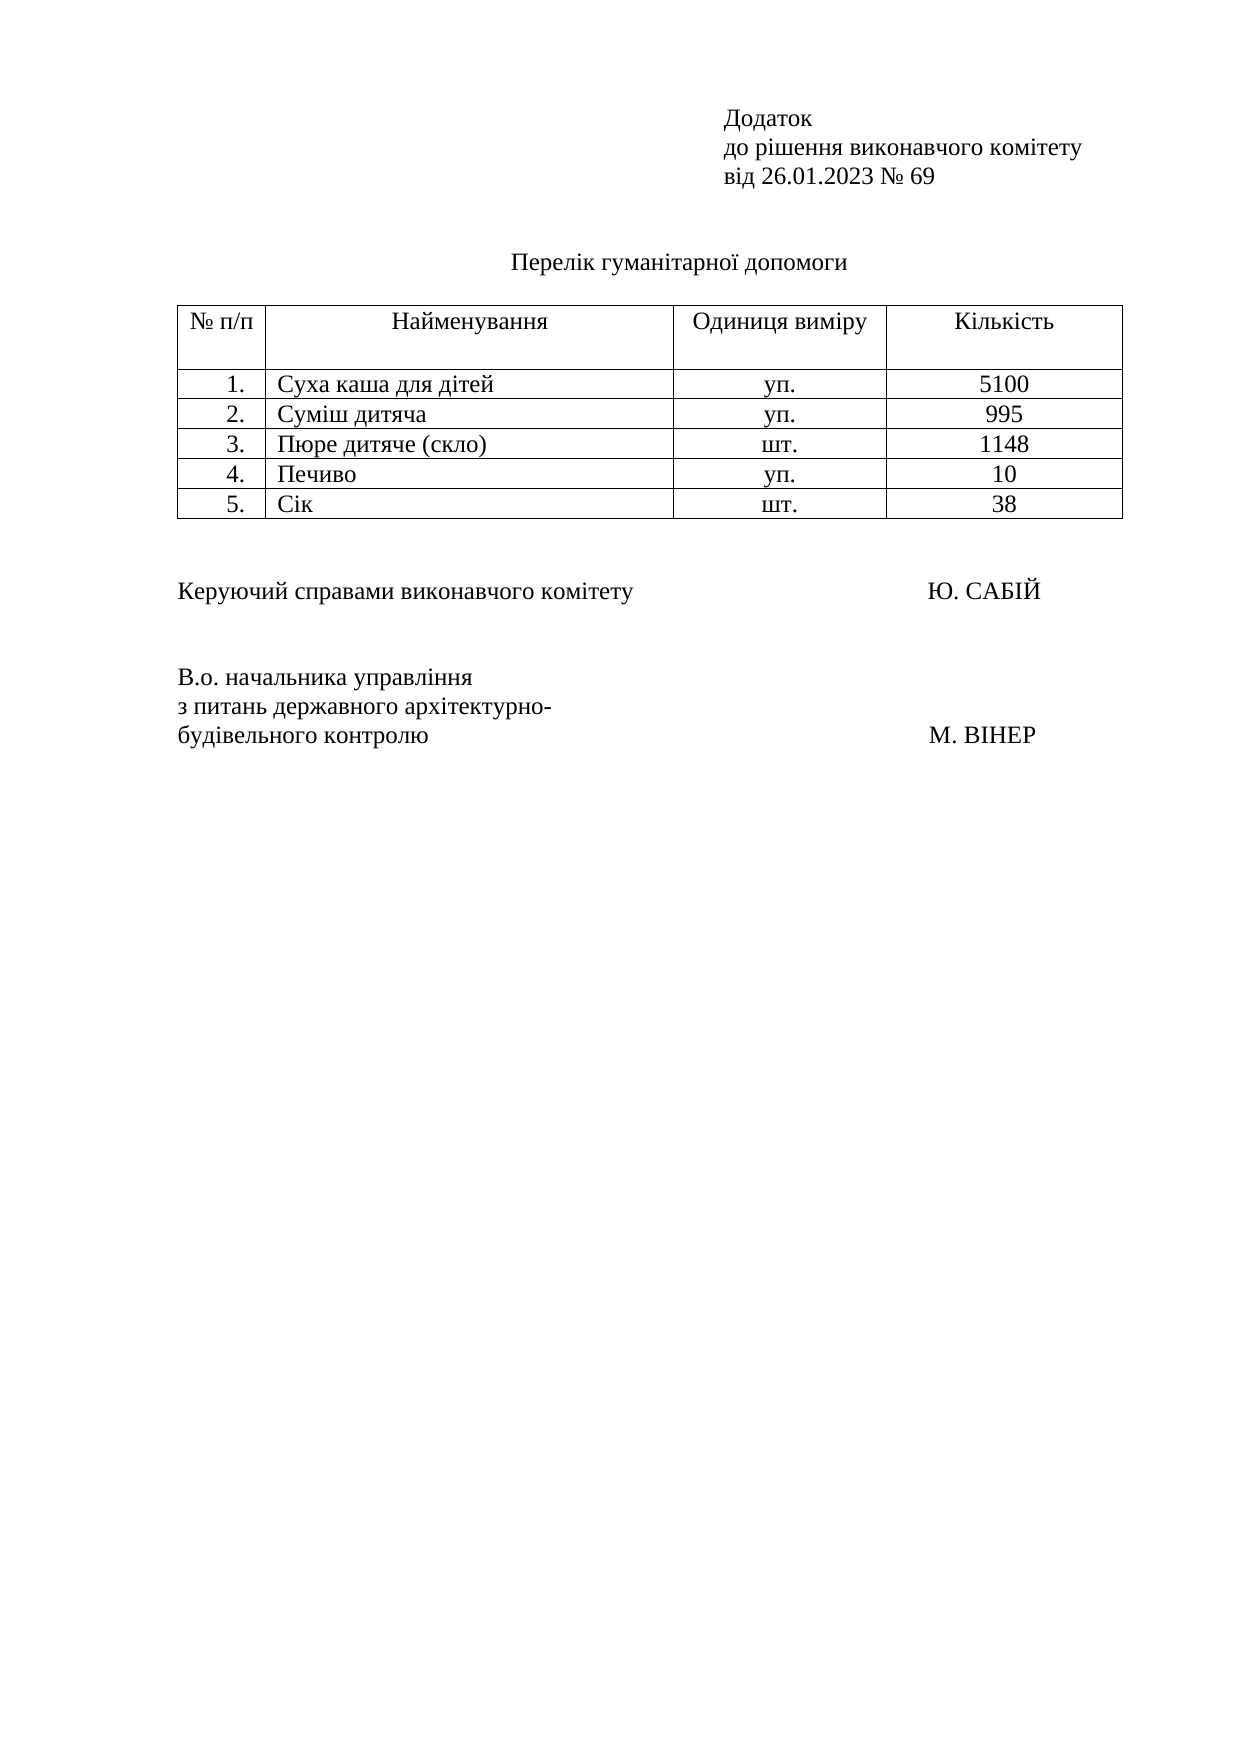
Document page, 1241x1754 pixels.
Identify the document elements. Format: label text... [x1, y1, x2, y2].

table_cell [178, 399, 265, 428]
table_cell 995 [887, 399, 1122, 428]
table_cell уп. [674, 459, 886, 488]
table_cell Пюре дитяче (скло) [266, 429, 673, 458]
text від 26.01.2023 № 69 [177, 161, 1181, 190]
table_cell [178, 489, 265, 517]
table_cell шт. [674, 489, 886, 517]
text з питань державного архітектурно- [177, 691, 1181, 720]
table_cell 10 [887, 459, 1122, 488]
table_cell 1148 [887, 429, 1122, 458]
text будівельного контролю М. ВІНЕР [177, 720, 1181, 748]
text Додаток [177, 103, 1181, 132]
table_cell Суха каша для дітей [266, 370, 673, 398]
table_cell уп. [674, 399, 886, 428]
table_cell шт. [674, 429, 886, 458]
table_cell [178, 370, 265, 398]
table_cell [178, 429, 265, 458]
table_cell Печиво [266, 459, 673, 488]
table_header № п/п [178, 306, 265, 368]
table_header Найменування [266, 306, 673, 368]
table_cell [178, 459, 265, 488]
table_cell Сік [266, 489, 673, 517]
table_header Кількість [887, 306, 1122, 368]
text Керуючий справами виконавчого комітету Ю. САБІЙ [177, 576, 1181, 605]
text В.о. начальника управління [177, 662, 1181, 691]
table_cell уп. [674, 370, 886, 398]
text Перелік гуманітарної допомоги [177, 247, 1181, 276]
table_cell 38 [887, 489, 1122, 517]
text до рішення виконавчого комітету [177, 132, 1181, 161]
table_cell 5100 [887, 370, 1122, 398]
table_header Одиниця виміру [674, 306, 886, 368]
table_cell Суміш дитяча [266, 399, 673, 428]
